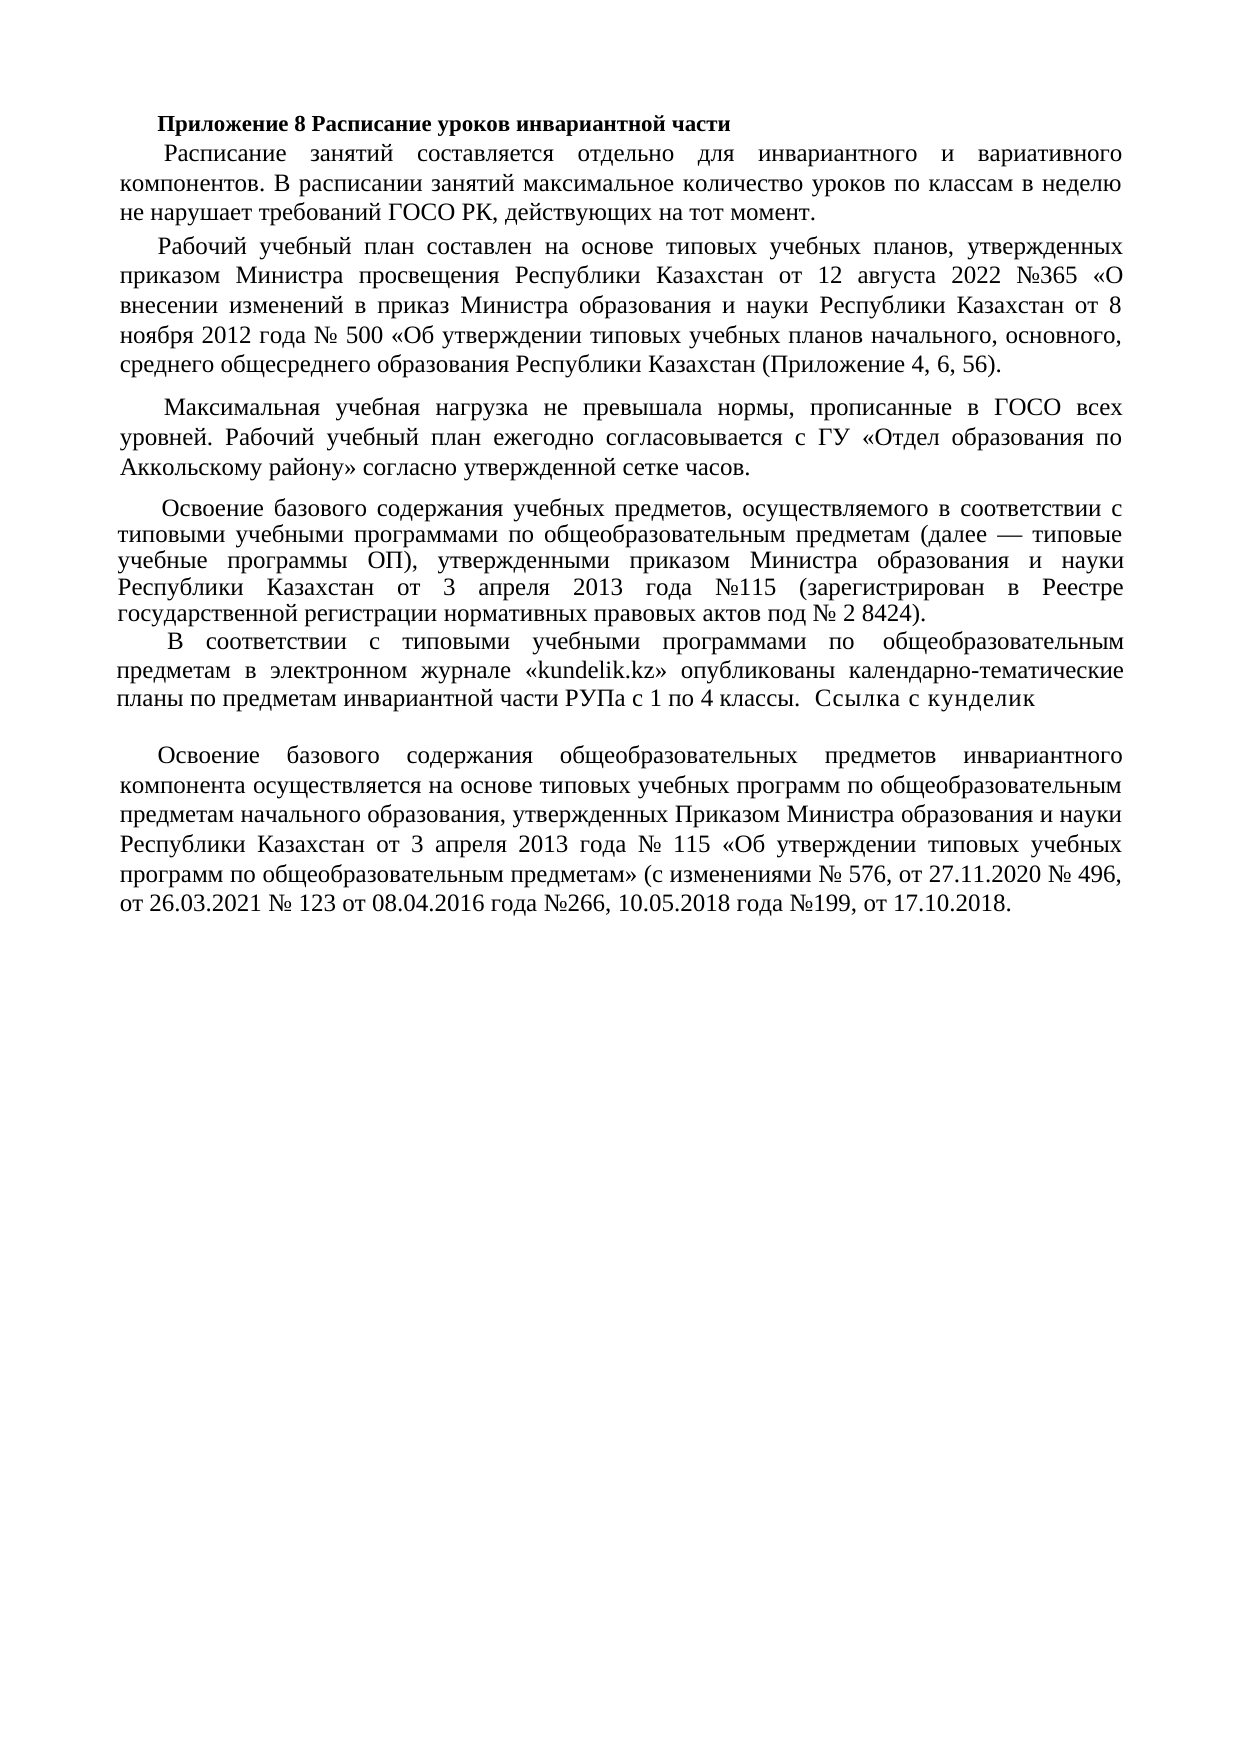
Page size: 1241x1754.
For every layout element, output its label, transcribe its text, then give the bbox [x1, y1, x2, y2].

text Максимальная учебная нагрузка не превышала нормы, прописанные в ГОСО всех уровней. Рабочий учебный план ежегодно согласовывается с ГУ «Отдел образования по Аккольскому району» согласно утвержденной сетке часов. [119, 392, 1123, 480]
text В соответствии с типовыми учебными программами по общеобразовательным предметам в электронном журнале «kundelik.kz» опубликованы календарно-тематические планы по предметам инвариантной части РУПа с 1 по 4 классы. Ссылка с кунделик [116, 627, 1124, 712]
text Рабочий учебный план составлен на основе типовых учебных планов, утвержденных приказом Министра просвещения Республики Казахстан от 12 августа 2022 №365 «О внесении изменений в приказ Министра образования и науки Республики Казахстан от 8 ноября 2012 года № 500 «Об утверждении типовых учебных планов начального, основного, среднего общесреднего образования Республики Казахстан (Приложение 4, 6, 56). [119, 231, 1123, 378]
text Освоение базового содержания общеобразовательных предметов инвариантного компонента осуществляется на основе типовых учебных программ по общеобразовательным предметам начального образования, утвержденных Приказом Министра образования и науки Республики Казахстан от 3 апреля 2013 года № 115 «Об утверждении типовых учебных программ по общеобразовательным предметам» (с изменениями № 576, от 27.11.2020 № 496, от 26.03.2021 № 123 от 08.04.2016 года №266, 10.05.2018 года №199, от 17.10.2018. [119, 740, 1123, 917]
text Освоение базового содержания учебных предметов, осуществляемого в соответствии с типовыми учебными программами по общеобразовательным предметам (далее — типовые учебные программы ОП), утвержденными приказом Министра образования и науки Республики Казахстан от 3 апреля 2013 года №115 (зарегистрирован в Реестре государственной регистрации нормативных правовых актов под № 2 8424). [117, 496, 1124, 627]
text Приложение 8 Расписание уроков инвариантной части [157, 110, 1211, 136]
text Расписание занятий составляется отдельно для инвариантного и вариативного компонентов. В расписании занятий максимальное количество уроков по классам в неделю не нарушает требований ГОСО РК, действующих на тот момент. [119, 138, 1122, 226]
